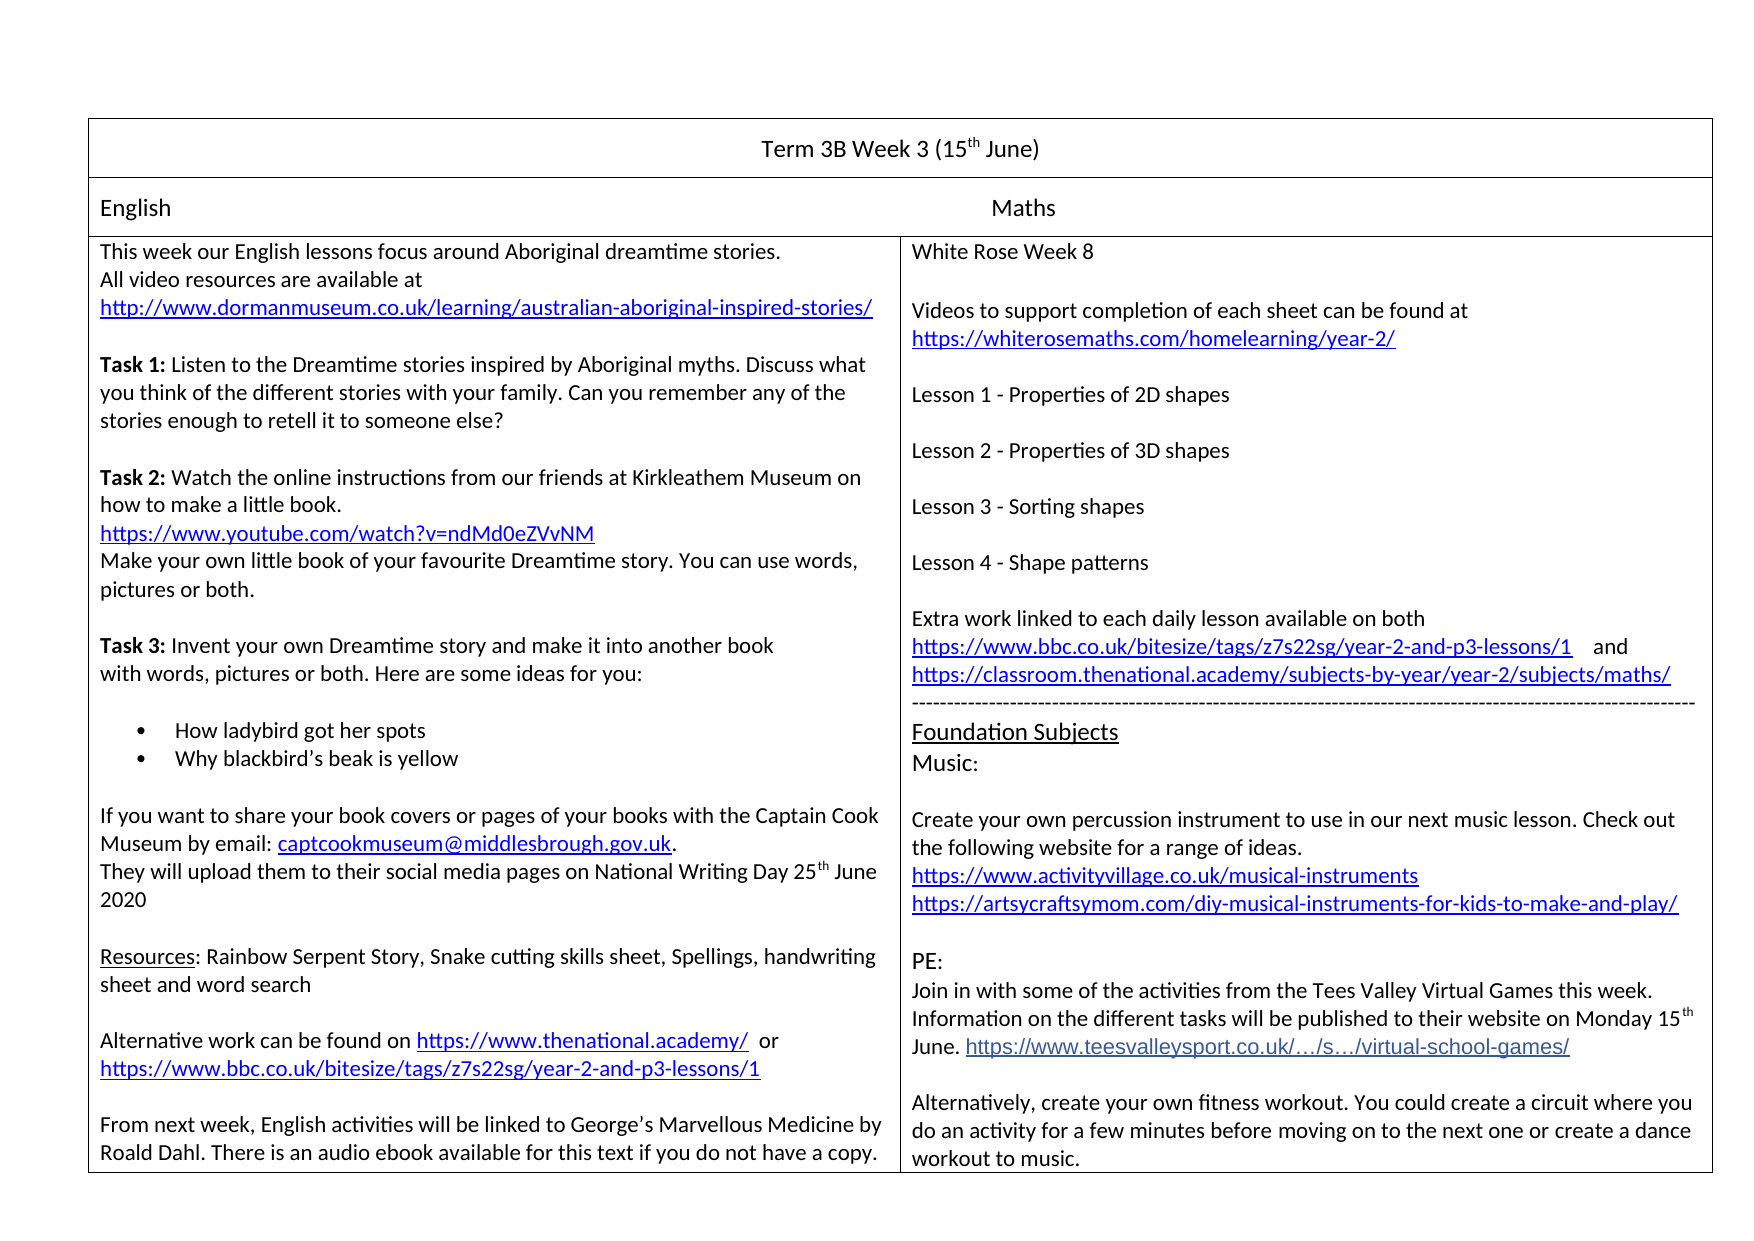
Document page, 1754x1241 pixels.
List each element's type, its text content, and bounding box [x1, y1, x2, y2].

table_cell White Rose Week 8 Videos to support completion of each sheet can be found at https://whiterosemaths.com/homelearning/year-2/ Lesson 1 - Properties of 2D shapes Lesson 2 - Properties of 3D shapes Lesson 3 - Sorting shapes Lesson 4 - Shape patterns Extra work linked to each daily lesson available on both https://www.bbc.co.uk/bitesize/tags/z7s22sg/year-2-and-p3-lessons/1 and https://classroom.thenational.academy/subjects-by-year/year-2/subjects/maths/ ---------------------------------------------------------------------------------------------------------------- Foundation Subjects Music: Create your own percussion instrument to use in our next music lesson. Check out the following website for a range of ideas. https://www.activityvillage.co.uk/musical-instruments https://artsycraftsymom.com/diy-musical-instruments-for-kids-to-make-and-play/ PE: Join in with some of the activities from the Tees Valley Virtual Games this week. Information on the different tasks will be published to their website on Monday 15th June. https://www.teesvalleysport.co.uk/…/s…/virtual-school-games/ Alternatively, create your own fitness workout. You could create a circuit where you do an activity for a few minutes before moving on to the next one or create a dance workout to music. [901, 237, 1712, 1172]
table_cell English Maths [89, 178, 1712, 236]
table_header Term 3B Week 3 (15th June) [89, 119, 1712, 177]
table_cell This week our English lessons focus around Aboriginal dreamtime stories. All video resources are available at http://www.dormanmuseum.co.uk/learning/australian-aboriginal-inspired-stories/ Task 1: Listen to the Dreamtime stories inspired by Aboriginal myths. Discuss what you think of the different stories with your family. Can you remember any of the stories enough to retell it to someone else? Task 2: Watch the online instructions from our friends at Kirkleathem Museum on how to make a little book. https://www.youtube.com/watch?v=ndMd0eZVvNM Make your own little book of your favourite Dreamtime story. You can use words, pictures or both. Task 3: Invent your own Dreamtime story and make it into another book with words, pictures or both. Here are some ideas for you: How ladybird got her spots Why blackbird’s beak is yellow If you want to share your book covers or pages of your books with the Captain Cook Museum by email: captcookmuseum@middlesbrough.gov.uk. They will upload them to their social media pages on National Writing Day 25th June 2020 Resources: Rainbow Serpent Story, Snake cutting skills sheet, Spellings, handwriting sheet and word search Alternative work can be found on https://www.thenational.academy/ or https://www.bbc.co.uk/bitesize/tags/z7s22sg/year-2-and-p3-lessons/1 From next week, English activities will be linked to George’s Marvellous Medicine by Roald Dahl. There is an audio ebook available for this text if you do not have a copy. [89, 237, 900, 1172]
